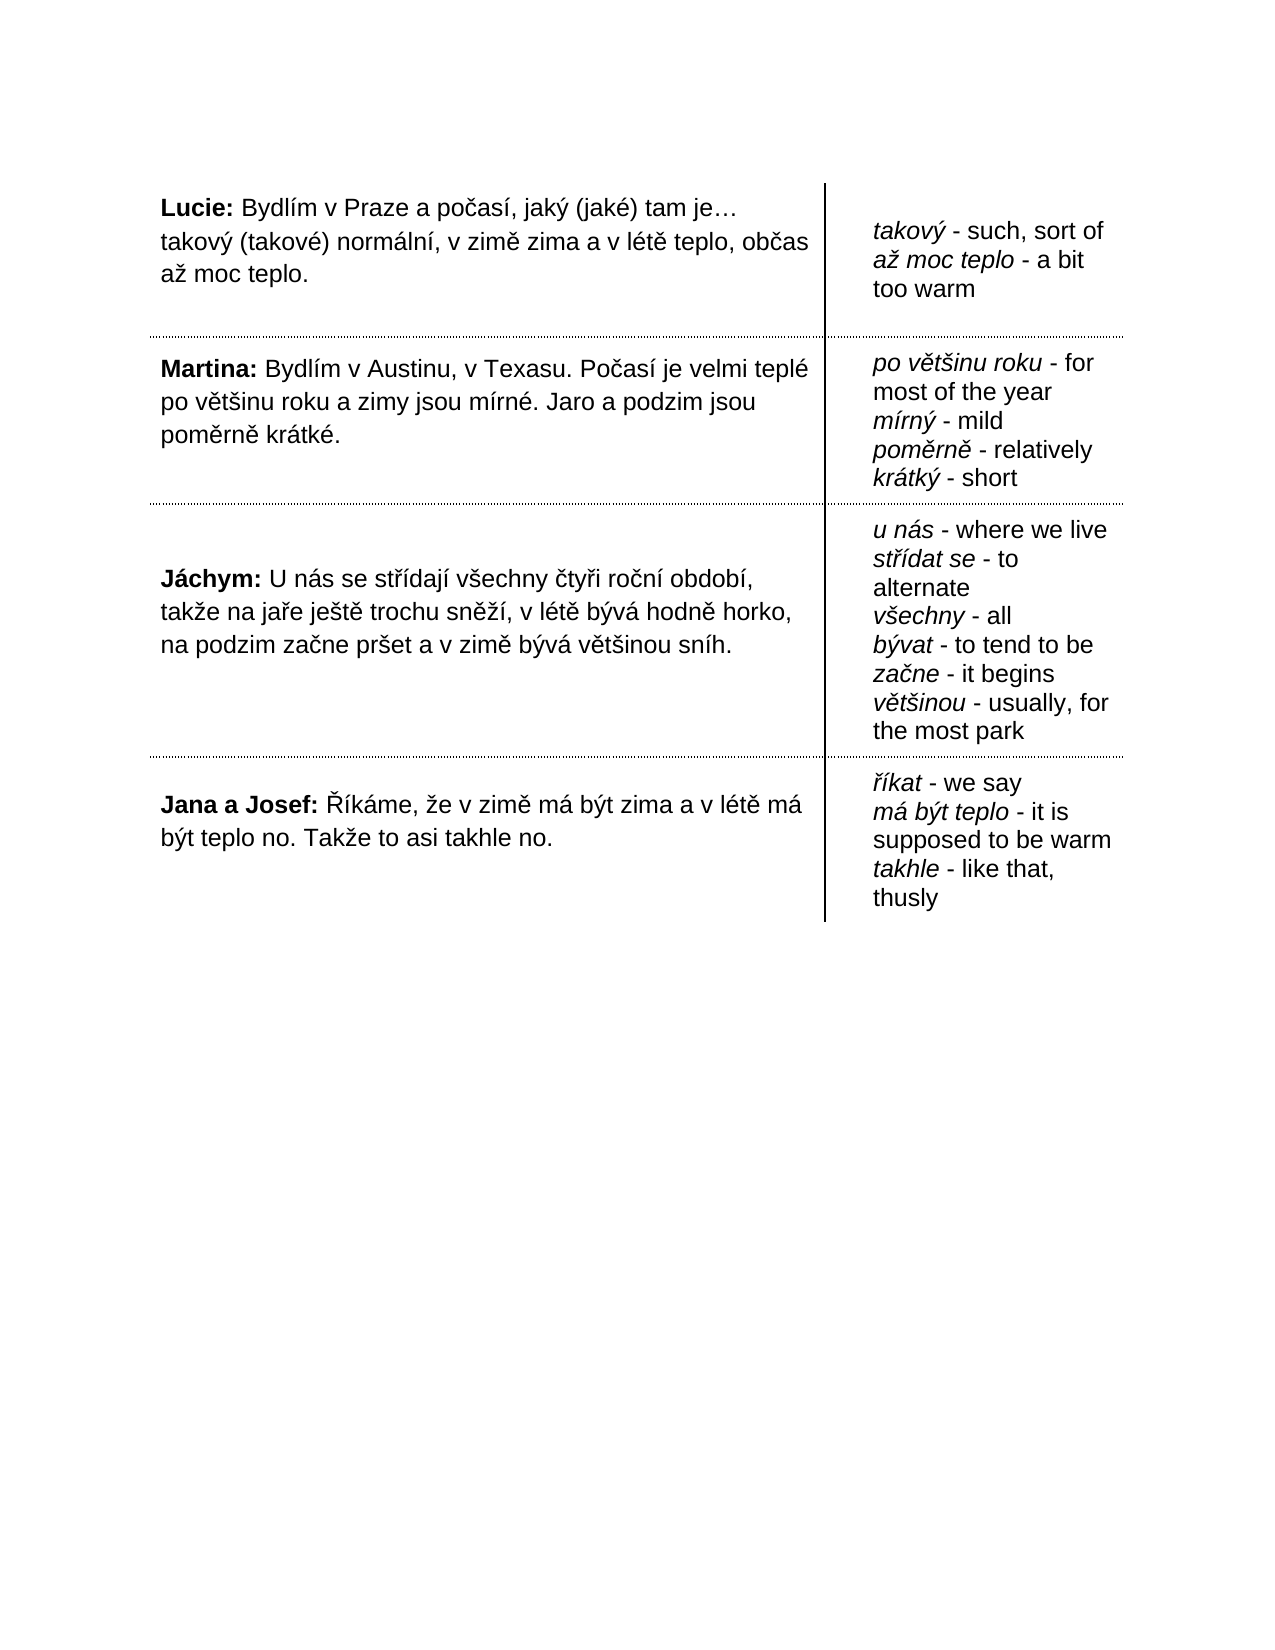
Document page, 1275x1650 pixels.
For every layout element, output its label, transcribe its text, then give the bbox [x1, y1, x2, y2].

table_cell u nás - where we live střídat se - to alternate všechny - all bývat - to tend to be začne - it begins většinou - usually, for the most park [826, 503, 1125, 756]
table_cell Martina: Bydlím v Austinu, v Texasu. Počasí je velmi teplé po většinu roku a zimy jsou mírné. Jaro a podzim jsou poměrně krátké. [150, 336, 824, 503]
table_cell Jáchym: U nás se střídají všechny čtyři roční období, takže na jaře ještě trochu sněží, v létě bývá hodně horko, na podzim začne pršet a v zimě bývá většinou sníh. [150, 503, 824, 756]
table_cell Jana a Josef: Říkáme, že v zimě má být zima a v létě má být teplo no. Takže to asi takhle no. [150, 756, 824, 922]
table_cell po většinu roku - for most of the year mírný - mild poměrně - relatively krátký - short [826, 336, 1125, 503]
table_cell říkat - we say má být teplo - it is supposed to be warm takhle - like that, thusly [826, 756, 1125, 922]
table_header Lucie: Bydlím v Praze a počasí, jaký (jaké) tam je… takový (takové) normální, v zimě zima a v létě teplo, občas až moc teplo. [150, 183, 824, 336]
table_header takový - such, sort of až moc teplo - a bit too warm [826, 183, 1125, 336]
